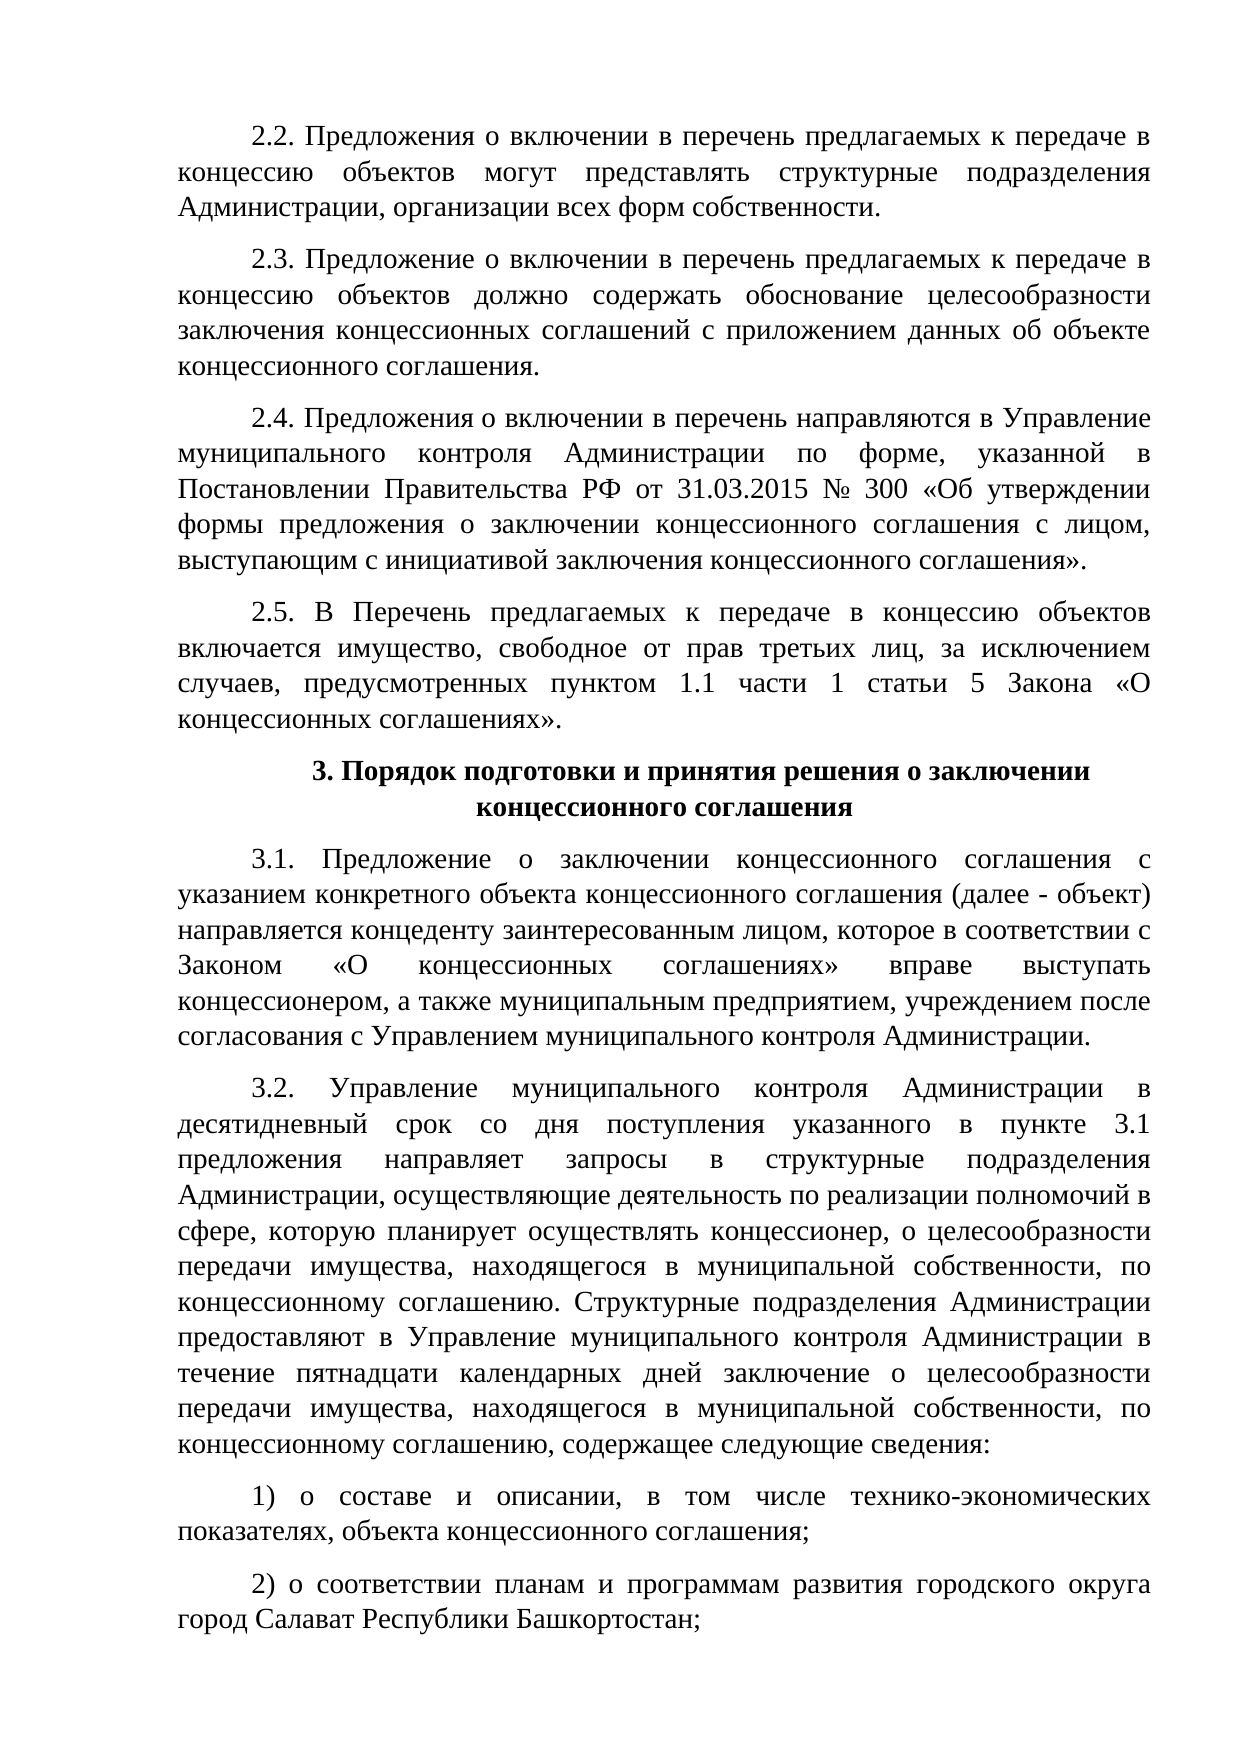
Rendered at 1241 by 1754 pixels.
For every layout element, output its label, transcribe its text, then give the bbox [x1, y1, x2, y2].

text 2.5. В Перечень предлагаемых к передаче в концессию объектов включается имущество, свободное от прав третьих лиц, за исключением случаев, предусмотренных пунктом 1.1 части 1 статьи 5 Закона «О концессионных соглашениях». [177, 594, 1152, 734]
text 2.2. Предложения о включении в перечень предлагаемых к передаче в концессию объектов могут представлять структурные подразделения Администрации, организации всех форм собственности. [177, 118, 1152, 223]
text 3. Порядок подготовки и принятия решения о заключении концессионного соглашения [177, 753, 1152, 822]
text 1) о составе и описании, в том числе технико-экономических показателях, объекта концессионного соглашения; [177, 1478, 1152, 1547]
text 2) о соответствии планам и программам развития городского округа город Салават Республики Башкортостан; [177, 1566, 1152, 1635]
text 3.2. Управление муниципального контроля Администрации в десятидневный срок со дня поступления указанного в пункте 3.1 предложения направляет запросы в структурные подразделения Администрации, осуществляющие деятельность по реализации полномочий в сфере, которую планирует осуществлять концессионер, о целесообразности передачи имущества, находящегося в муниципальной собственности, по концессионному соглашению. Структурные подразделения Администрации предоставляют в Управление муниципального контроля Администрации в течение пятнадцати календарных дней заключение о целесообразности передачи имущества, находящегося в муниципальной собственности, по концессионному соглашению, содержащее следующие сведения: [177, 1071, 1152, 1459]
text 3.1. Предложение о заключении концессионного соглашения с указанием конкретного объекта концессионного соглашения (далее - объект) направляется концеденту заинтересованным лицом, которое в соответствии с Законом «О концессионных соглашениях» вправе выступать концессионером, а также муниципальным предприятием, учреждением после согласования с Управлением муниципального контроля Администрации. [177, 841, 1152, 1052]
text 2.3. Предложение о включении в перечень предлагаемых к передаче в концессию объектов должно содержать обоснование целесообразности заключения концессионных соглашений с приложением данных об объекте концессионного соглашения. [177, 241, 1152, 381]
text 2.4. Предложения о включении в перечень направляются в Управление муниципального контроля Администрации по форме, указанной в Постановлении Правительства РФ от 31.03.2015 № 300 «Об утверждении формы предложения о заключении концессионного соглашения с лицом, выступающим с инициативой заключения концессионного соглашения». [177, 400, 1152, 576]
